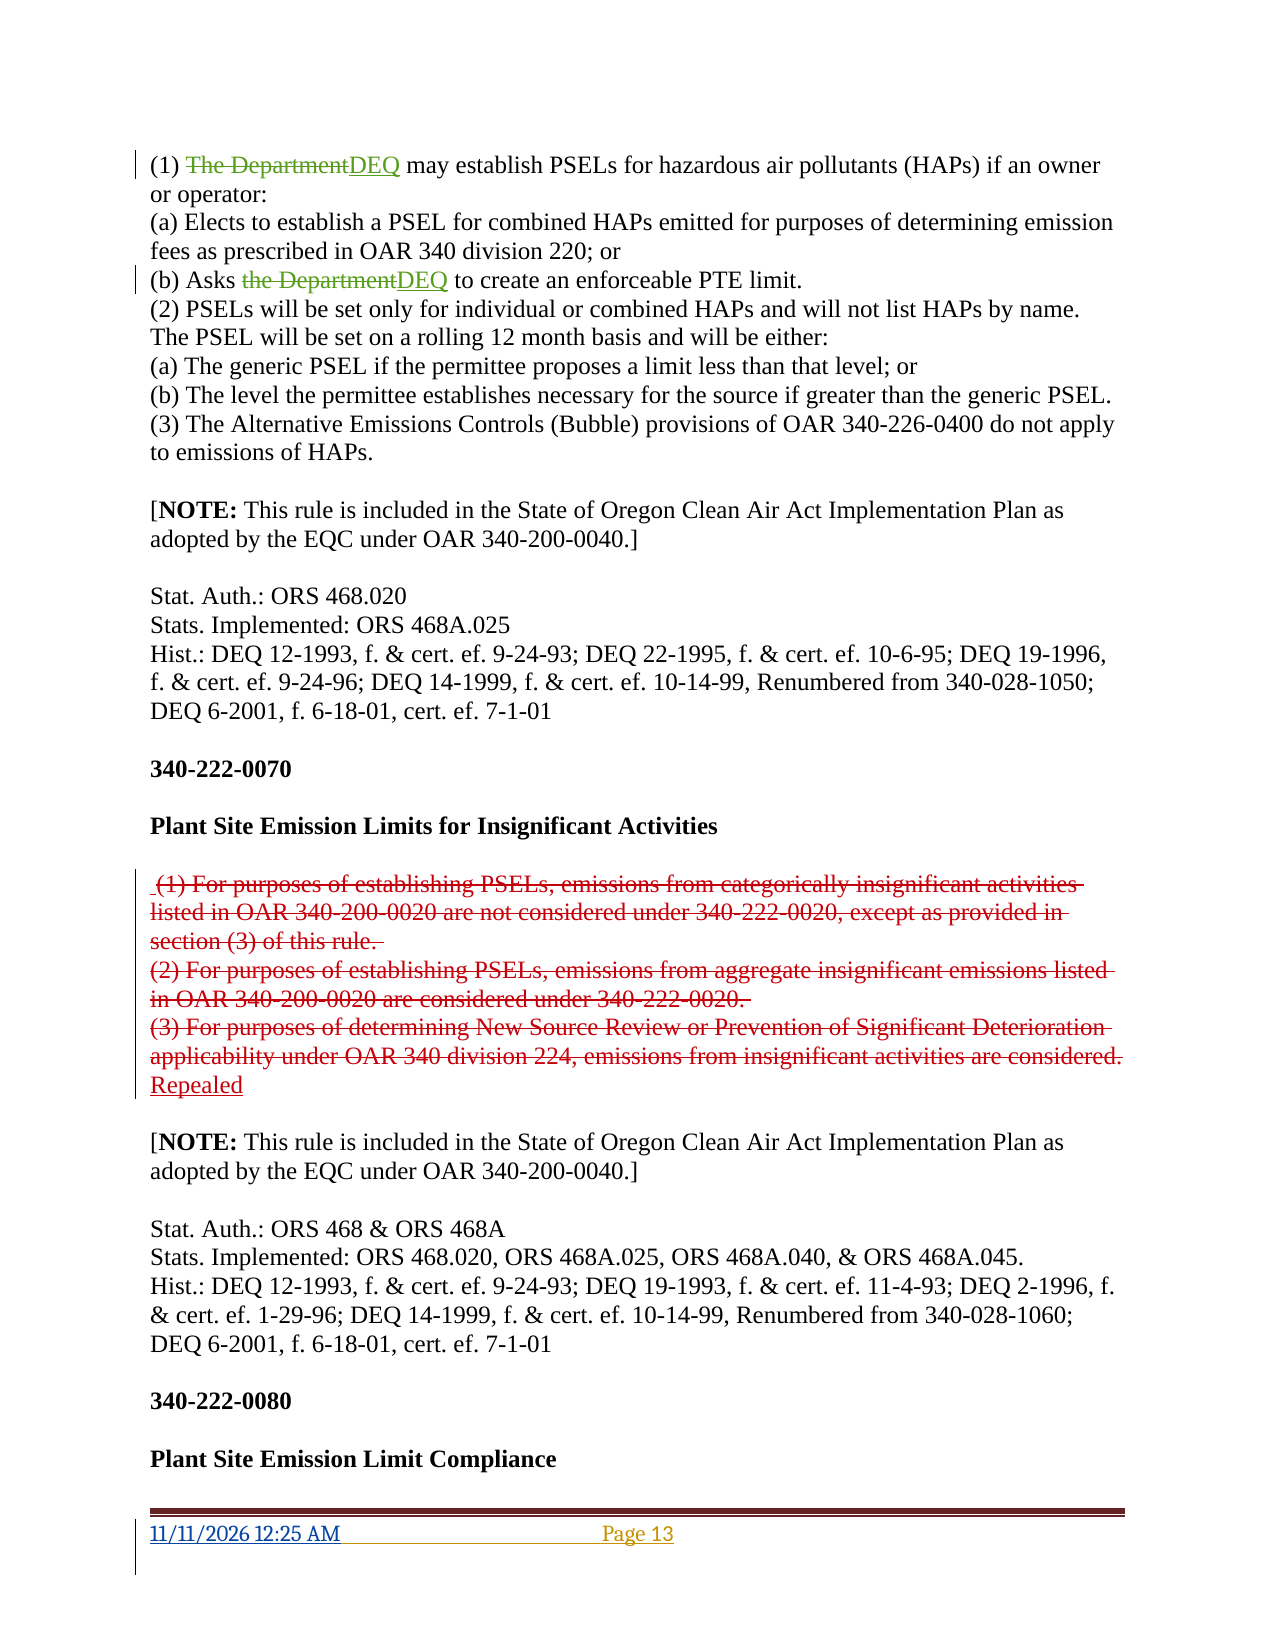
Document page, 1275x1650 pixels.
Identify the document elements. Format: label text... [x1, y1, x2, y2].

text Stat. Auth.: ORS 468.020 Stats. Implemented: ORS 468A.025 Hist.: DEQ 12-1993, f. & cert. ef. 9-24-93; DEQ 22-1995, f. & cert. ef. 10-6-95; DEQ 19-1996, f. & cert. ef. 9-24-96; DEQ 14-1999, f. & cert. ef. 10-14-99, Renumbered from 340-028-1050; DEQ 6-2001, f. 6-18-01, cert. ef. 7-1-01 [150, 581, 1125, 725]
text Plant Site Emission Limits for Insignificant Activities [150, 811, 1125, 840]
text (2) PSELs will be set only for individual or combined HAPs and will not list HAPs by name. The PSEL will be set on a rolling 12 month basis and will be either: [150, 294, 1125, 351]
text Stat. Auth.: ORS 468 & ORS 468A Stats. Implemented: ORS 468.020, ORS 468A.025, ORS 468A.040, & ORS 468A.045. Hist.: DEQ 12-1993, f. & cert. ef. 9-24-93; DEQ 19-1993, f. & cert. ef. 11-4-93; DEQ 2-1996, f. & cert. ef. 1-29-96; DEQ 14-1999, f. & cert. ef. 10-14-99, Renumbered from 340-028-1060; DEQ 6-2001, f. 6-18-01, cert. ef. 7-1-01 [150, 1214, 1125, 1357]
text [NOTE: This rule is included in the State of Oregon Clean Air Act Implementation Plan as adopted by the EQC under OAR 340-200-0040.] [150, 495, 1125, 552]
text (a) Elects to establish a PSEL for combined HAPs emitted for purposes of determining emission fees as prescribed in OAR 340 division 220; or [150, 207, 1125, 265]
text (3) The Alternative Emissions Controls (Bubble) provisions of OAR 340-226-0400 do not apply to emissions of HAPs. [150, 409, 1125, 466]
text (a) The generic PSEL if the permittee proposes a limit less than that level; or [150, 351, 1125, 380]
text (b) The level the permittee establishes necessary for the source if greater than the generic PSEL. [150, 380, 1125, 409]
text (b) Asks to create an enforceable PTE limit. [150, 265, 1125, 294]
text 340-222-0070 [150, 754, 1125, 782]
text 340-222-0080 [150, 1386, 1125, 1415]
text [NOTE: This rule is included in the State of Oregon Clean Air Act Implementation Plan as adopted by the EQC under OAR 340-200-0040.] [150, 1127, 1125, 1185]
text (1) may establish PSELs for hazardous air pollutants (HAPs) if an owner or operator: [150, 150, 1125, 207]
text Plant Site Emission Limit Compliance [150, 1444, 1125, 1472]
